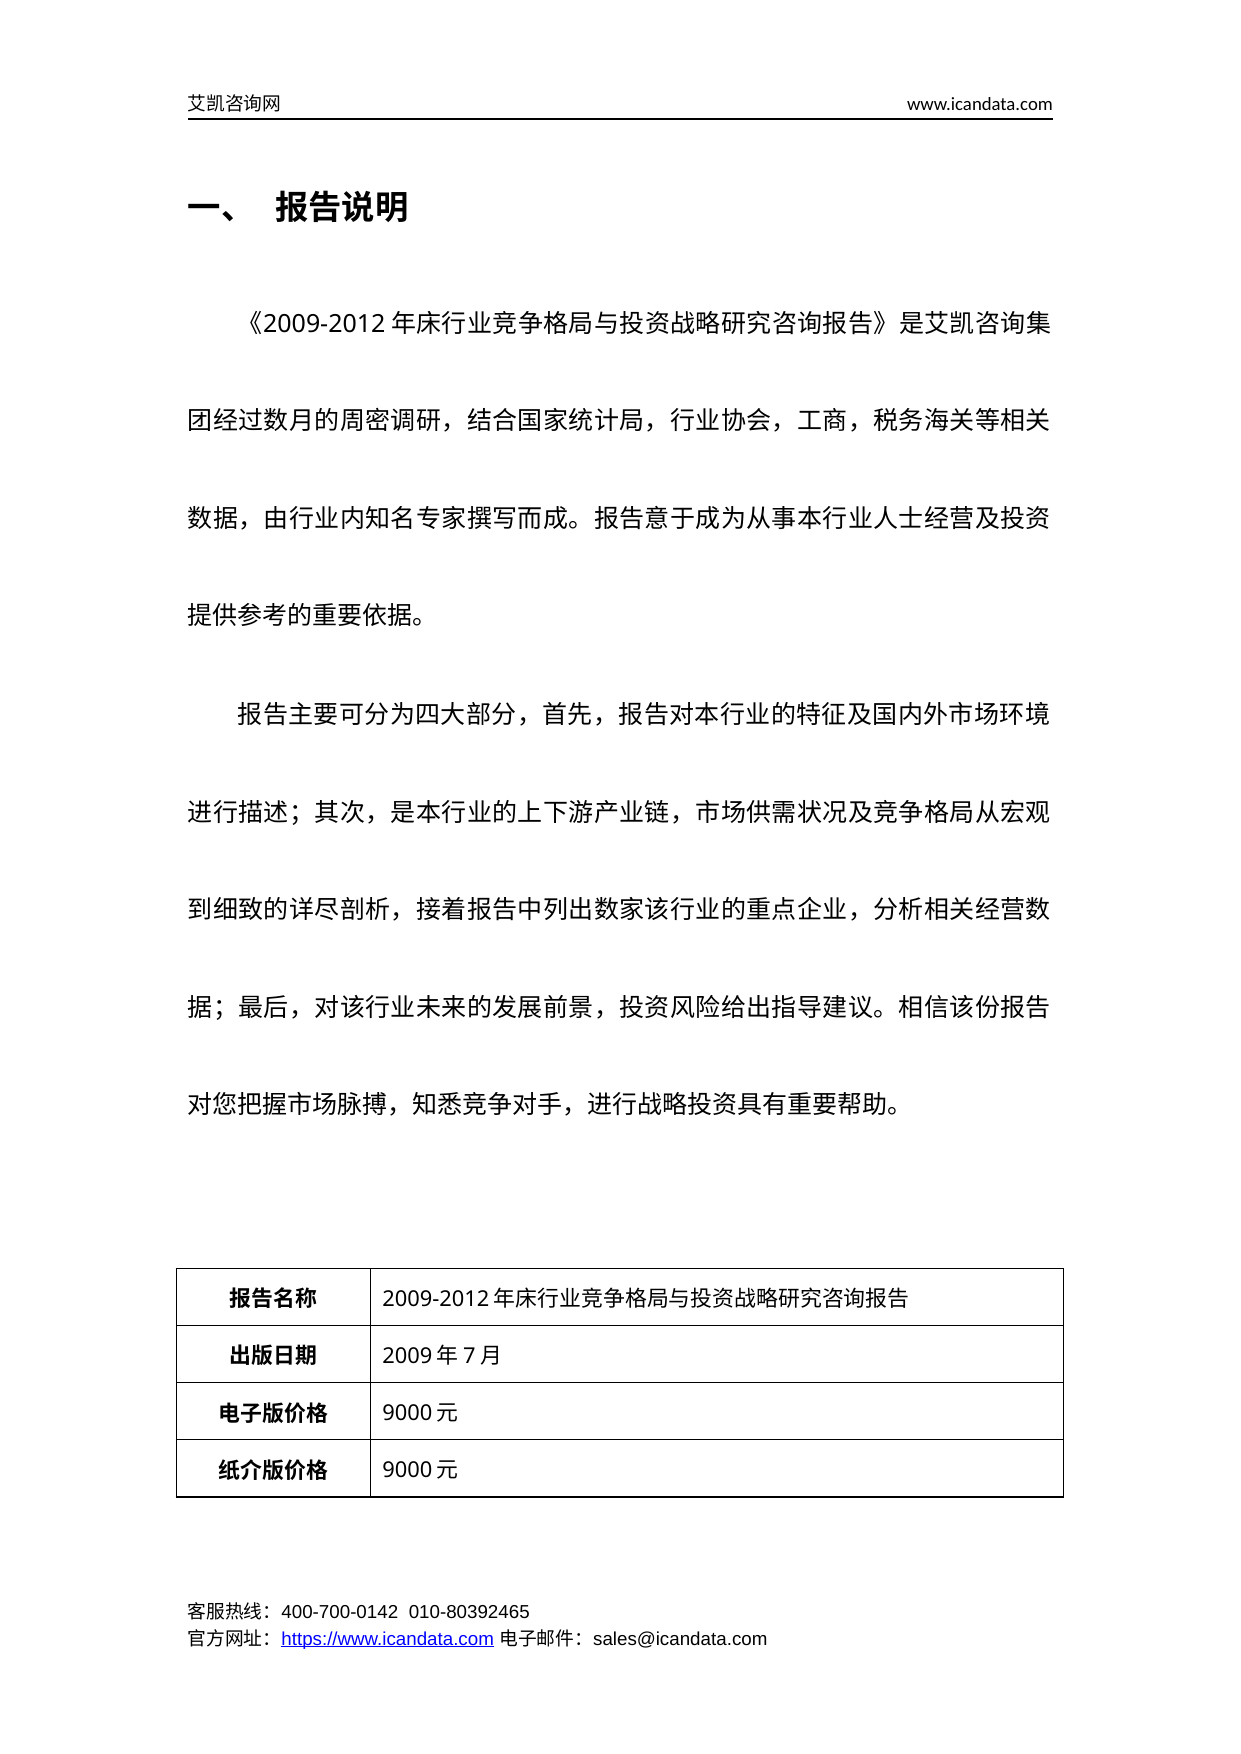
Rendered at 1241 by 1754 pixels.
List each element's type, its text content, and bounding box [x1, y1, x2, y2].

text 《2009-2012年床行业竞争格局与投资战略研究咨询报告》是艾凯咨询集团经过数月的周密调研，结合国家统计局，行业协会，工商，税务海关等相关数据，由行业内知名专家撰写而成。报告意于成为从事本行业人士经营及投资提供参考的重要依据。 [187, 289, 1053, 646]
table_cell 9000元 [371, 1440, 1063, 1496]
text 报告主要可分为四大部分，首先，报告对本行业的特征及国内外市场环境进行描述；其次，是本行业的上下游产业链，市场供需状况及竞争格局从宏观到细致的详尽剖析，接着报告中列出数家该行业的重点企业，分析相关经营数据；最后，对该行业未来的发展前景，投资风险给出指导建议。相信该份报告对您把握市场脉搏，知悉竞争对手，进行战略投资具有重要帮助。 [187, 681, 1053, 1136]
table_cell 9000元 [371, 1383, 1063, 1439]
subtitle 报告说明 [187, 172, 1053, 237]
table_header 报告名称 [177, 1269, 370, 1325]
table_cell 出版日期 [177, 1326, 370, 1382]
table_header 2009-2012年床行业竞争格局与投资战略研究咨询报告 [371, 1269, 1063, 1325]
table_cell 电子版价格 [177, 1383, 370, 1439]
table_cell 2009年7月 [371, 1326, 1063, 1382]
table_cell 纸介版价格 [177, 1440, 370, 1496]
